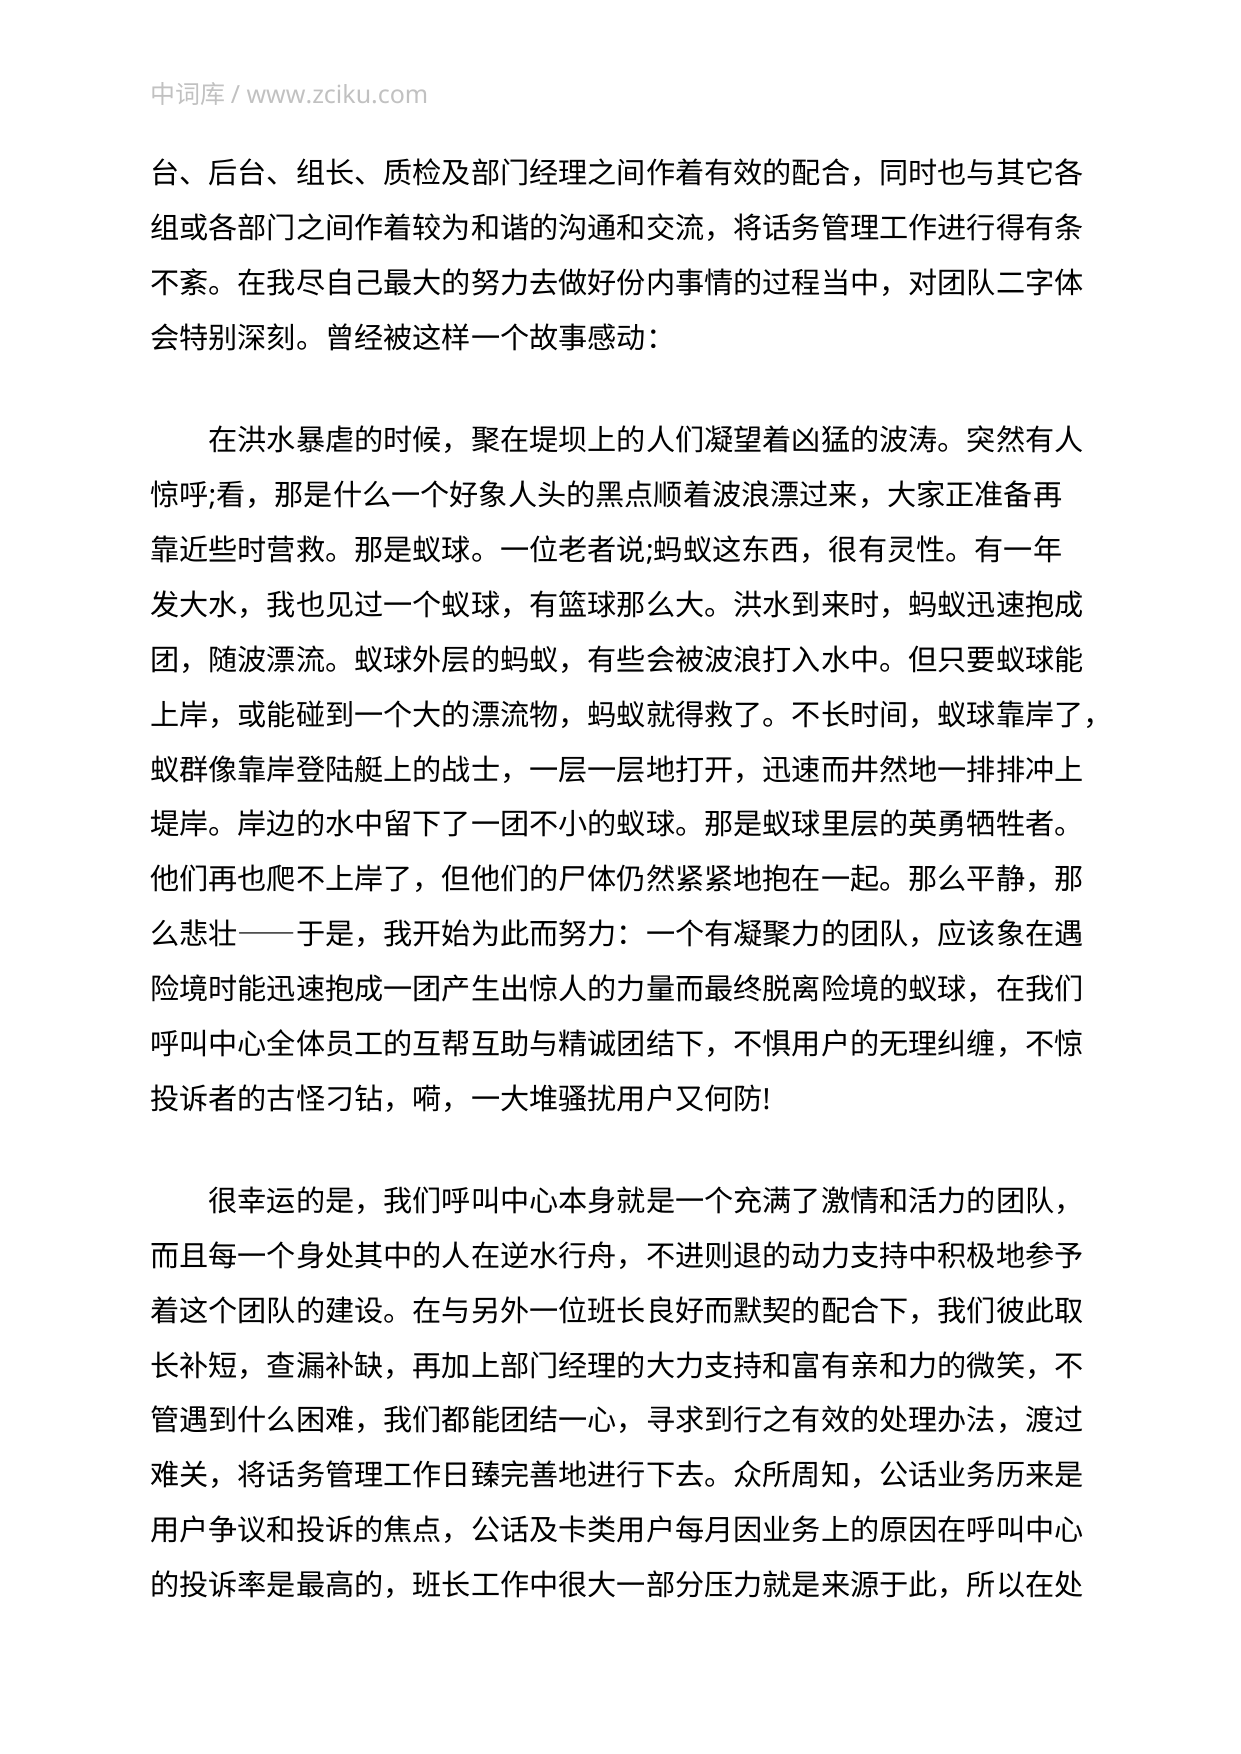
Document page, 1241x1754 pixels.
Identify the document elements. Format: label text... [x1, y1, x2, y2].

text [150, 1177, 1090, 1604]
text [150, 150, 1090, 357]
text 在洪水暴虐的时候，聚在堤坝上的人们凝望着凶猛的波涛。突然有人惊呼;看，那是什么一个好象人头的黑点顺着波浪漂过来，大家正准备再靠近些时营救。那是蚁球。一位老者说;蚂蚁这东西，很有灵性。有一年发大水，我也见过一个蚁球，有篮球那么大。洪水到来时，蚂蚁迅速抱成团，随波漂流。蚁球外层的蚂蚁，有些会被波浪打入水中。但只要蚁球能上岸，或能碰到一个大的漂流物，蚂蚁就得救了。不长时间，蚁球靠岸了，蚁群像靠岸登陆艇上的战士，一层一层地打开，迅速而井然地一排排冲上堤岸。岸边的水中留下了一团不小的蚁球。那是蚁球里层的英勇牺牲者。他们再也爬不上岸了，但他们的尸体仍然紧紧地抱在一起。那么平静，那么悲壮——于是，我开始为此而努力：一个有凝聚力的团队，应该象在遇险境时能迅速抱成一团产生出惊人的力量而最终脱离险境的蚁球，在我们呼叫中心全体员工的互帮互助与精诚团结下，不惧用户的无理纠缠，不惊投诉者的古怪刁钻，嗬，一大堆骚扰用户又何防! [150, 416, 1090, 1118]
